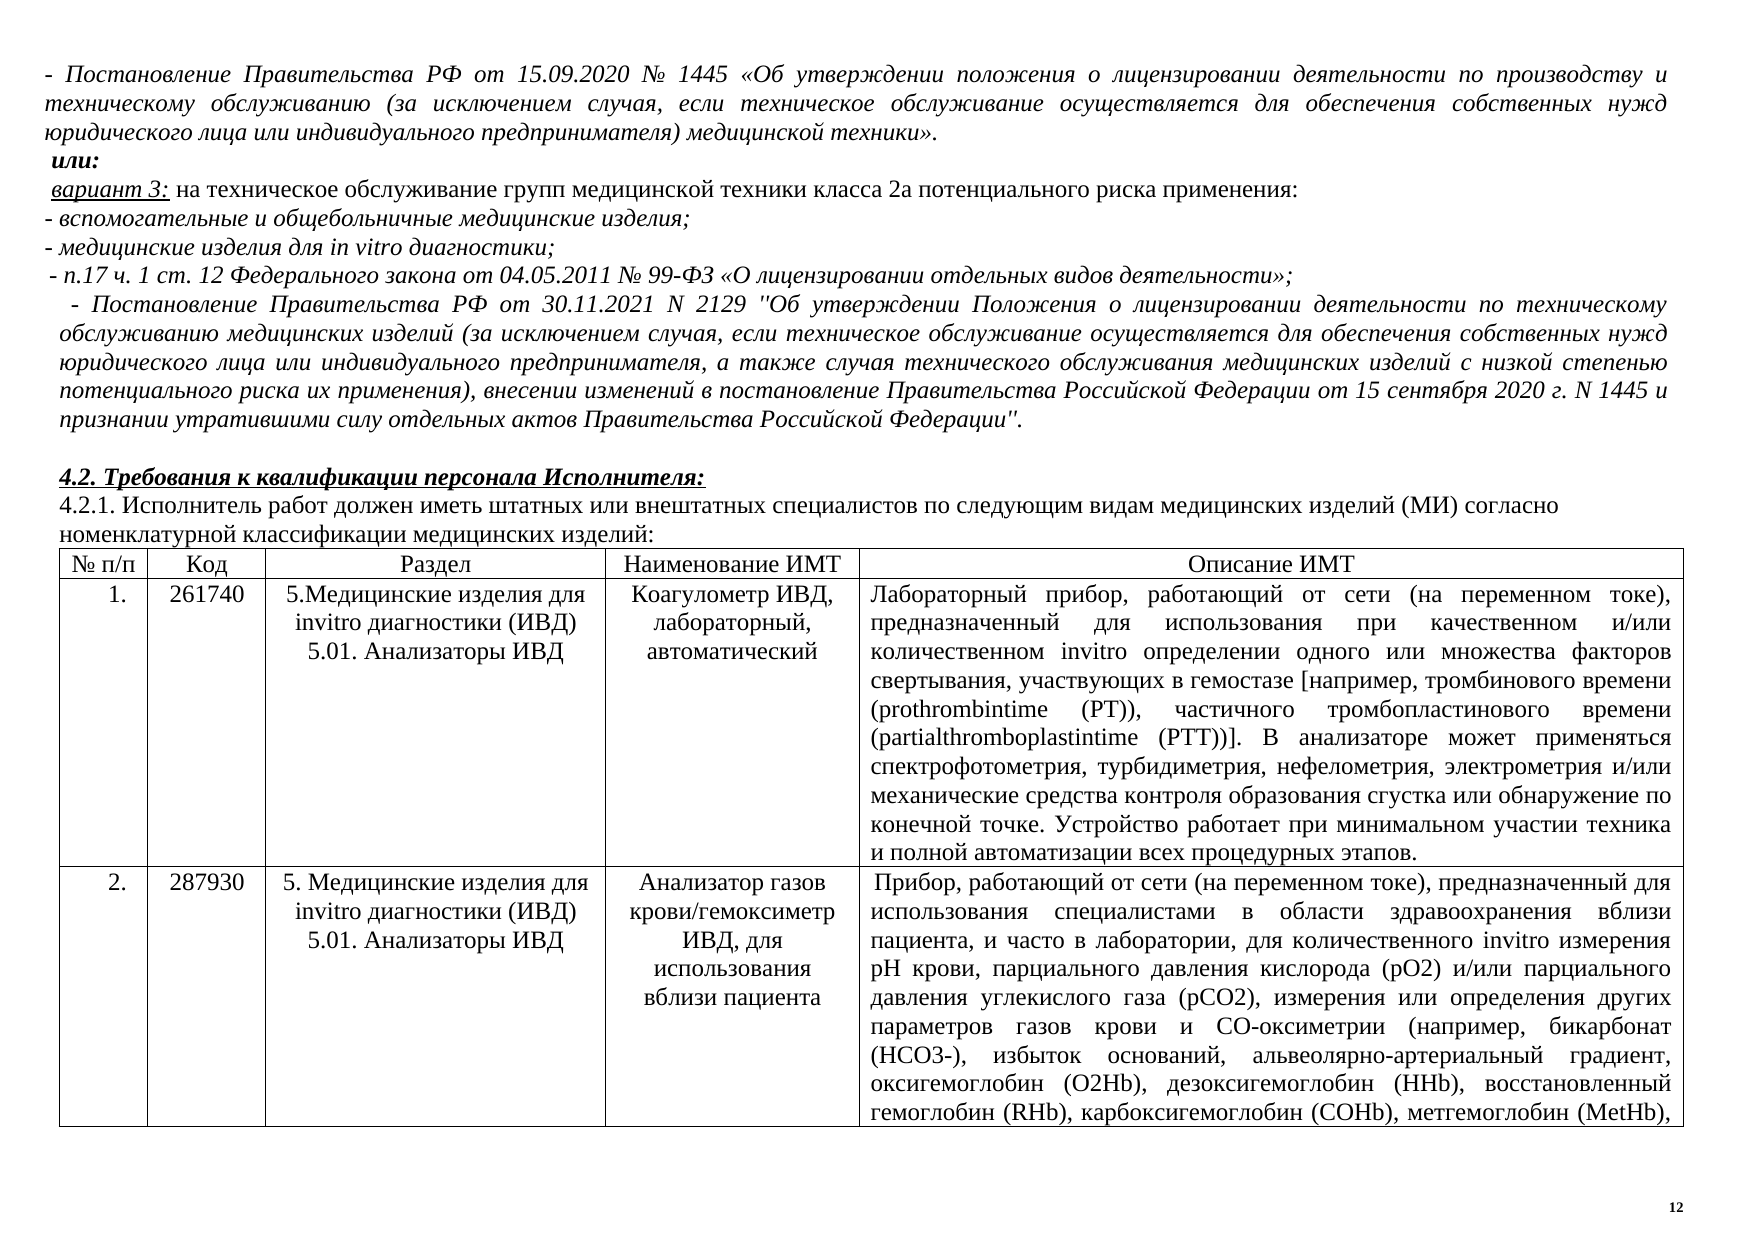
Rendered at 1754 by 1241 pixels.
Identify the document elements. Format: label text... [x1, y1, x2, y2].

table_cell Лабораторный прибор, работающий от сети (на переменном токе), предназначенный для использования при качественном и/или количественном invitro определении одного или множества факторов свертывания, участвующих в гемостазе [например, тромбинового времени (prothrombintime (PT)), частичного тромбопластинового времени (partialthromboplastintime (PTT))]. В анализаторе может применяться спектрофотометрия, турбидиметрия, нефелометрия, электрометрия и/или механические средства контроля образования сгустка или обнаружение по конечной точке. Устройство работает при минимальном участии техника и полной автоматизации всех процедурных этапов. [860, 579, 1683, 866]
table_header Наименование ИМТ [606, 549, 859, 578]
text вариант 3: на техническое обслуживание групп медицинской техники класса 2а потенциального риска применения: [51, 174, 1669, 203]
table_cell 287930 [148, 867, 265, 1126]
text 4.2. Требования к квалификации персонала Исполнителя: 4.2.1. Исполнитель работ должен иметь штатных или внештатных специалистов по следующим видам медицинских изделий (МИ) согласно номенклатурной классификации медицинских изделий: [59, 462, 1669, 548]
table_cell [60, 867, 147, 1126]
table_cell 5.Медицинские изделия для invitro диагностики (ИВД) 5.01. Анализаторы ИВД [266, 579, 605, 866]
text - вспомогательные и общебольничные медицинские изделия; [44, 203, 1669, 232]
table_header Раздел [266, 549, 605, 578]
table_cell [606, 867, 859, 1126]
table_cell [266, 867, 605, 1126]
text - Постановление Правительства РФ от 30.11.2021 N 2129 ''Об утверждении Положения о лицензировании деятельности по техническому обслуживанию медицинских изделий (за исключением случая, если техническое обслуживание осуществляется для обеспечения собственных нужд юридического лица или индивидуального предпринимателя, а также случая технического обслуживания медицинских изделий с низкой степенью потенциального риска их применения), внесении изменений в постановление Правительства Российской Федерации от 15 сентября 2020 г. N 1445 и признании утратившими силу отдельных актов Правительства Российской Федерации''. [22, 289, 1669, 433]
text - Постановление Правительства РФ от 15.09.2020 № 1445 «Об утверждении положения о лицензировании деятельности по производству и техническому обслуживанию (за исключением случая, если техническое обслуживание осуществляется для обеспечения собственных нужд юридического лица или индивидуального предпринимателя) медицинской техники». [44, 59, 1669, 145]
text - п.17 ч. 1 ст. 12 Федерального закона от 04.05.2011 № 99-ФЗ «О лицензировании отдельных видов деятельности»; [36, 260, 1669, 289]
table_cell [60, 579, 147, 866]
table_cell Коагулометр ИВД, лабораторный, автоматический [606, 579, 859, 866]
table_header Код [148, 549, 265, 578]
text или: [51, 145, 1669, 174]
text - медицинские изделия для in vitro диагностики; [44, 232, 1669, 260]
table_cell 261740 [148, 579, 265, 866]
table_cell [860, 867, 1683, 1126]
table_header № п/п [60, 549, 147, 578]
table_header Описание ИМТ [860, 549, 1683, 578]
